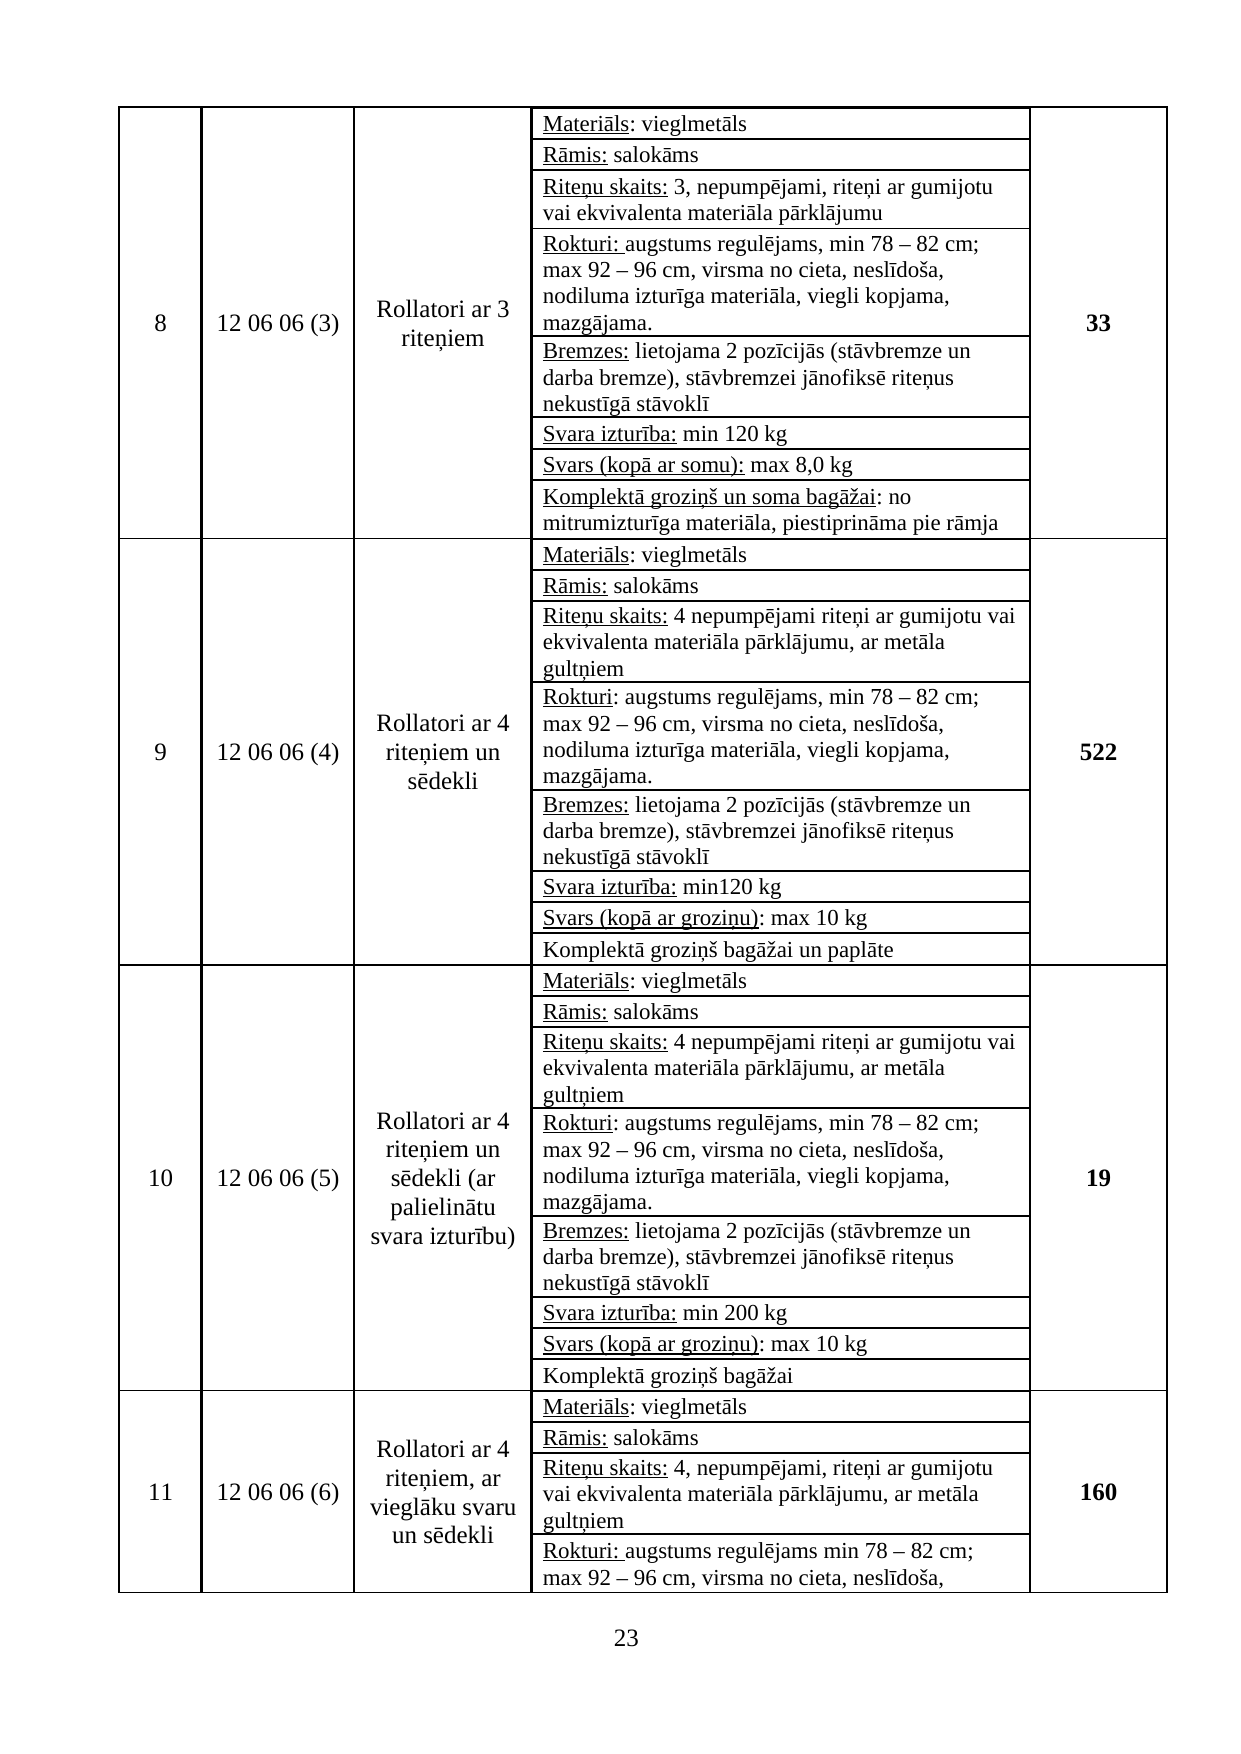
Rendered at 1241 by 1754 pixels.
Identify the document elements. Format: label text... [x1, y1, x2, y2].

table_cell Materiāls: vieglmetāls [533, 1057, 1029, 1086]
table_cell Rollatori ar 4 riteņiem un sēdekli (ar palielinātu svara izturību) [355, 1057, 530, 1481]
table_cell Bremzes: lietojama 2 pozīcijās (stāvbremze un darba bremze), stāvbremzei jānofiksē riteņus nekustīgā stāvoklī [533, 882, 1029, 961]
table_cell Komplektā groziņš bagāžai un paplāte [533, 1025, 1029, 1054]
table_cell Bremzes: lietojama 2 pozīcijās (stāvbremze un darba bremze), stāvbremzei jānofiksē riteņus nekustīgā stāvoklī [533, 428, 1029, 507]
table_cell 12 06 06 (3) [203, 198, 353, 628]
table_cell Svara izturība: min120 kg [533, 137, 1029, 166]
table_cell 9 [120, 630, 200, 1054]
table_cell Rāmis: salokāms [533, 1088, 1029, 1117]
table_cell 160 [1031, 1482, 1166, 1602]
table_cell Svars (kopā ar groziņu): max 10 kg [533, 994, 1029, 1023]
table_cell Svara izturība: min120 kg [533, 963, 1029, 992]
table_cell Materiāls: vieglmetāls [533, 1483, 1029, 1512]
table_cell Svars (kopā ar somu): max 8,0 kg [533, 541, 1029, 570]
table_cell Rokturi: augstums regulējams, min 78 – 82 cm; max 92 – 96 cm, virsma no cieta, neslīdoša, nodiluma izturīga materiāla, viegli kopjama, mazgājama. [533, 774, 1029, 879]
table_cell Rāmis: salokāms [533, 662, 1029, 691]
table_cell Svars: max 5,5 kg [533, 168, 1029, 197]
table_cell Riteņu skaits: 4 nepumpējami riteņi ar gumijotu vai ekvivalenta materiāla pārklājumu, ar metāla gultņiem [533, 693, 1029, 772]
table_cell 12 06 06 (4) [203, 630, 353, 1054]
table_cell 19 [1031, 1057, 1166, 1481]
table_cell Riteņu skaits: 3, nepumpējami, riteņi ar gumijotu vai ekvivalenta materiāla pārklājumu [533, 262, 1029, 318]
table_cell Bremzes: lietojama 2 pozīcijās (stāvbremze un darba bremze), stāvbremzei jānofiksē riteņus nekustīgā stāvoklī [533, 1308, 1029, 1387]
table_cell Komplektā groziņš un soma bagāžai: no mitrumizturīga materiāla, piestiprināma pie rāmja [533, 572, 1029, 628]
table_cell Rollatori ar 3 riteņiem [355, 198, 530, 628]
table_cell 12 06 06 (5) [203, 1057, 353, 1481]
table_cell 33 [1031, 198, 1166, 628]
table_cell Rokturi: augstums regulējams, min 78 – 82 cm; max 92 – 96 cm, virsma no cieta, neslīdoša, nodiluma izturīga materiāla, viegli kopjama, mazgājama. [533, 1200, 1029, 1306]
table_cell Svara izturība: min 120 kg [533, 509, 1029, 538]
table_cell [533, 109, 1029, 135]
table_cell 522 [1031, 630, 1166, 1054]
table_cell 12 06 06 (6) [201, 1482, 354, 1602]
table_cell Rokturi: augstums regulējams, min 78 – 82 cm; max 92 – 96 cm, virsma no cieta, neslīdoša, nodiluma izturīga materiāla, viegli kopjama, mazgājama. [533, 320, 1029, 426]
table_cell 11 [120, 1482, 201, 1602]
table_cell Rāmis: salokāms [533, 1514, 1029, 1543]
table_cell Rollatori ar 4 riteņiem un sēdekli [355, 630, 530, 1054]
table_cell Materiāls: vieglmetāls [533, 199, 1029, 228]
table_cell Rāmis: salokāms [533, 231, 1029, 260]
table_cell Materiāls: vieglmetāls [533, 631, 1029, 660]
table_cell Svars (kopā ar groziņu): max 10 kg [533, 1420, 1029, 1449]
table_cell 8 [120, 198, 200, 628]
table_cell Svara izturība: min 200 kg [533, 1389, 1029, 1418]
table_cell 10 [120, 1057, 200, 1481]
table_cell Rollatori ar 4 riteņiem, ar vieglāku svaru un sēdekli [354, 1482, 530, 1602]
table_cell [533, 1545, 1029, 1602]
table_cell Riteņu skaits: 4 nepumpējami riteņi ar gumijotu vai ekvivalenta materiāla pārklājumu, ar metāla gultņiem [533, 1119, 1029, 1198]
table_cell Komplektā groziņš bagāžai [533, 1451, 1029, 1481]
